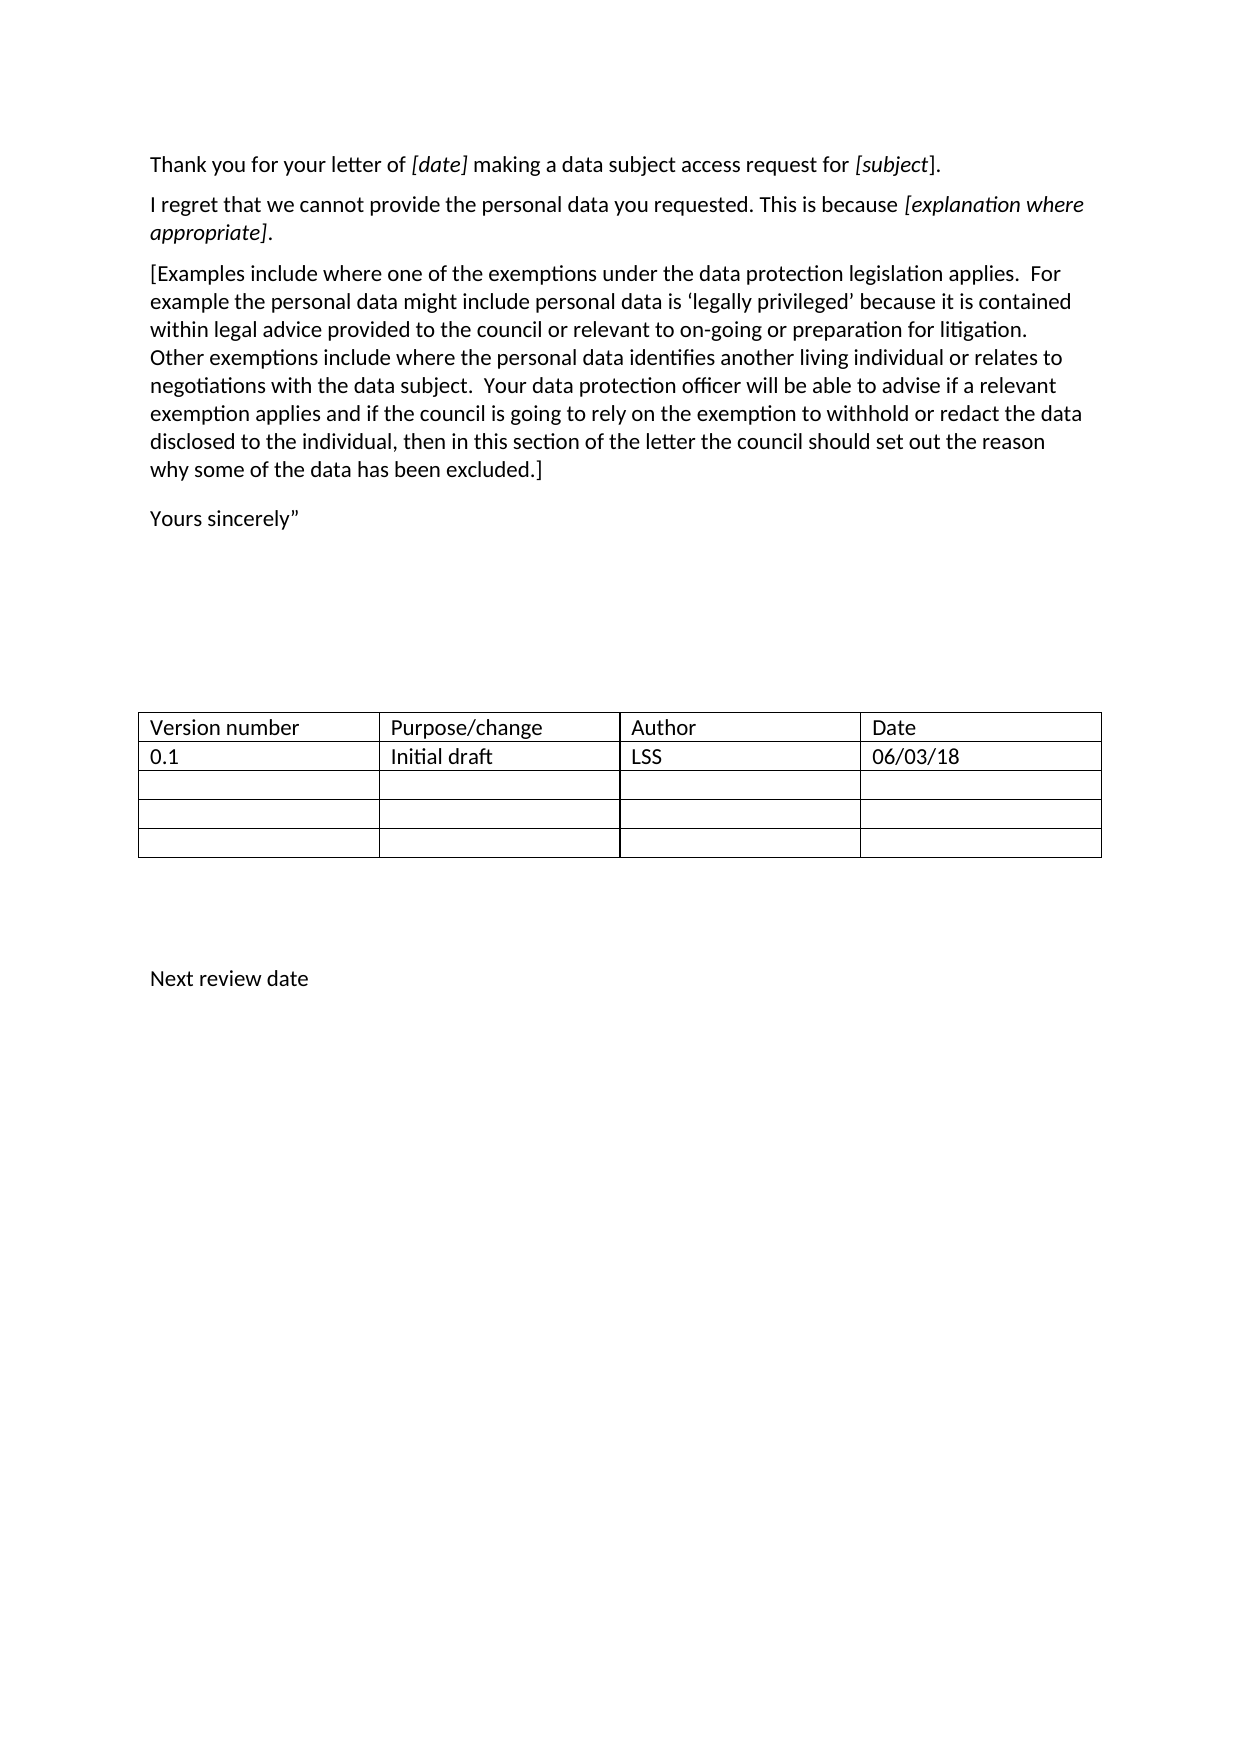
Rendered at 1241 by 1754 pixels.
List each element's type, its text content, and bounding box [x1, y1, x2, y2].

table_cell Initial draft [380, 742, 619, 770]
table_cell [621, 829, 860, 857]
table_header Date [861, 713, 1101, 741]
table_header Purpose/change [380, 713, 619, 741]
text [Examples include where one of the exemptions under the data protection legislation applies. For example the personal data might include personal data is ‘legally privileged’ because it is contained within legal advice provided to the council or relevant to on-going or preparation for litigation. Other exemptions include where the personal data identifies another living individual or relates to negotiations with the data subject. Your data protection officer will be able to advise if a relevant exemption applies and if the council is going to rely on the exemption to withhold or redact the data disclosed to the individual, then in this section of the letter the council should set out the reason why some of the data has been excluded.] [150, 259, 1090, 483]
table_cell [621, 771, 860, 799]
text Next review date [150, 964, 1090, 992]
text Thank you for your letter of [date] making a data subject access request for [subject]. [150, 150, 1090, 178]
table_header Author [621, 713, 860, 741]
table_cell [139, 800, 379, 828]
table_cell [861, 771, 1101, 799]
table_cell [380, 771, 619, 799]
table_cell [861, 829, 1101, 857]
table_cell [621, 800, 860, 828]
table_cell [380, 829, 619, 857]
table_cell [139, 771, 379, 799]
table_cell 06/03/18 [861, 742, 1101, 770]
table_cell [861, 800, 1101, 828]
table_header Version number [139, 713, 379, 741]
table_cell LSS [621, 742, 860, 770]
table_cell [139, 829, 379, 857]
table_cell 0.1 [139, 742, 379, 770]
table_cell [380, 800, 619, 828]
text Yours sincerely” [150, 504, 1090, 532]
text I regret that we cannot provide the personal data you requested. This is because [explanation where appropriate]. [150, 191, 1090, 247]
